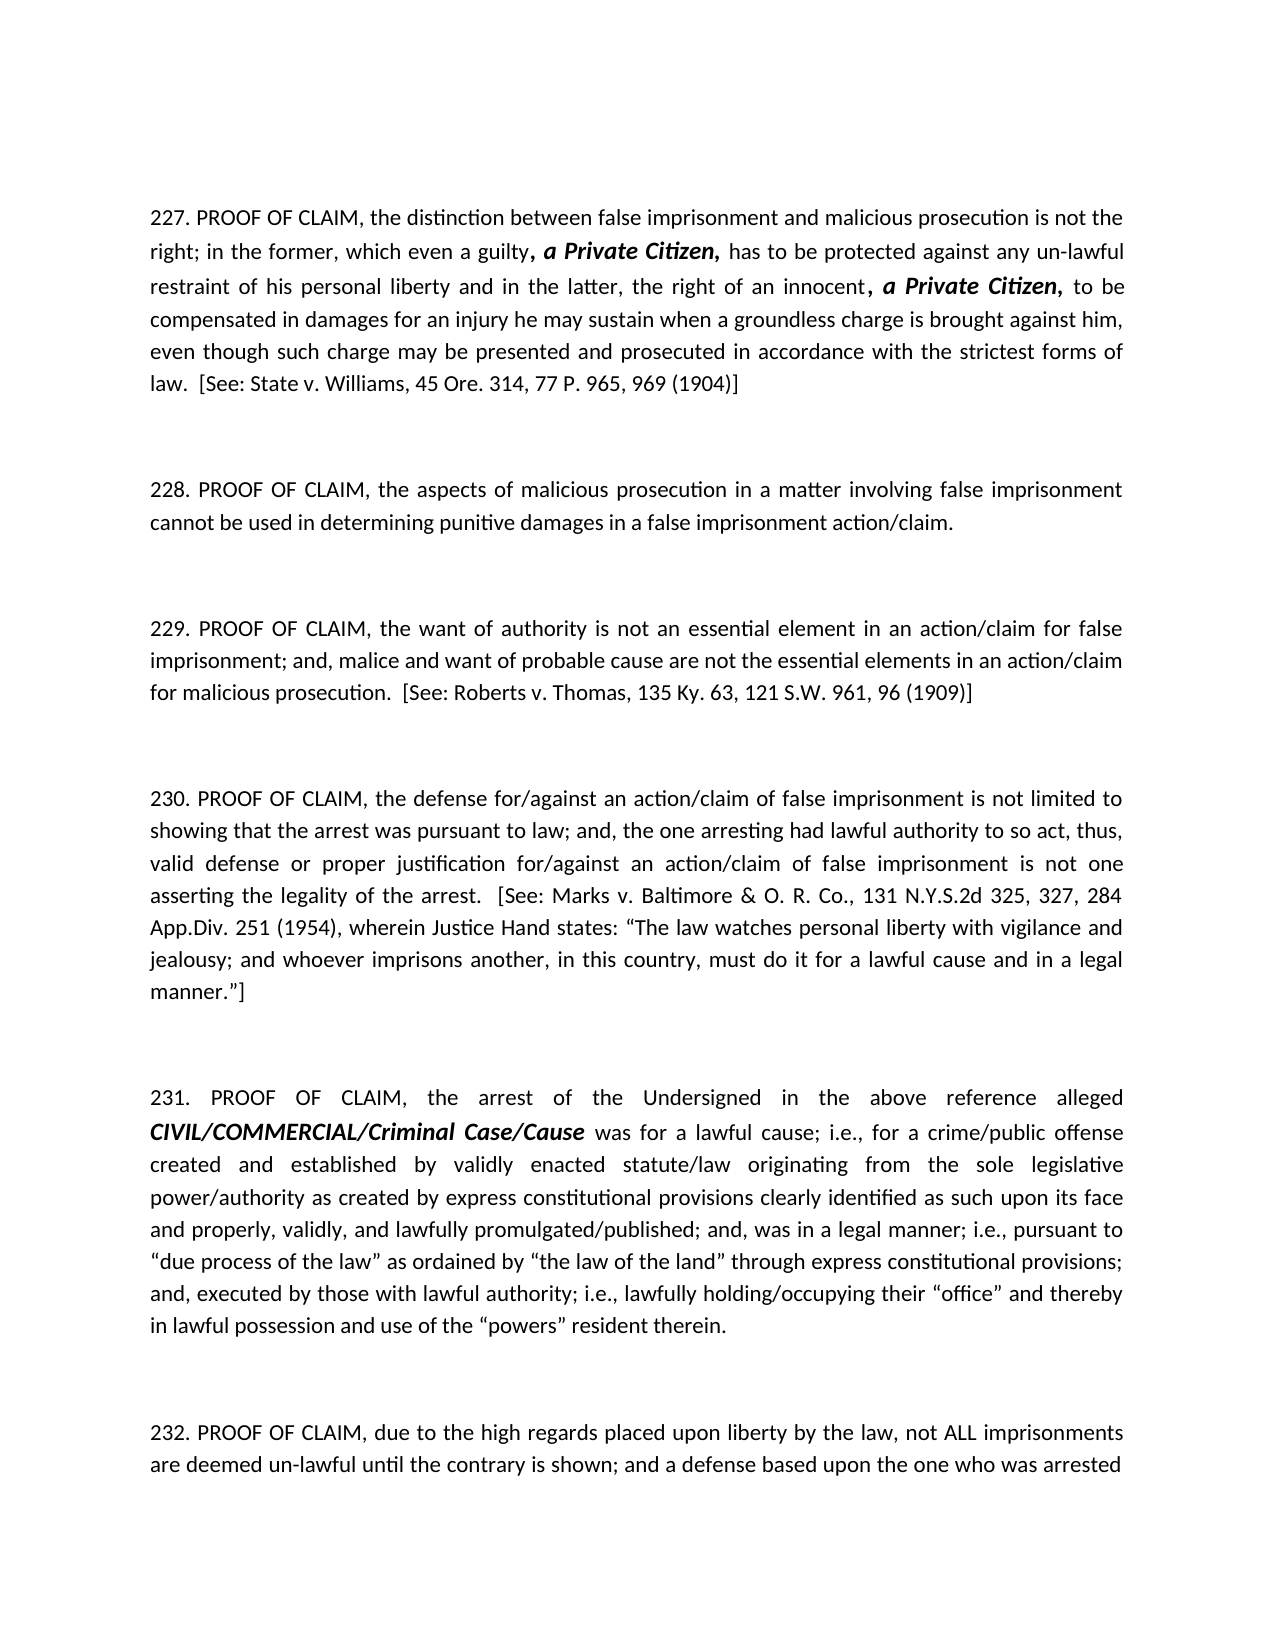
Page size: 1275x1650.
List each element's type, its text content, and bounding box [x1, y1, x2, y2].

text 227. PROOF OF CLAIM, the distinction between false imprisonment and malicious prosecution is not the right; in the former, which even a guilty, a Private Citizen, has to be protected against any un-lawful restraint of his personal liberty and in the latter, the right of an innocent, a Private Citizen, to be compensated in damages for an injury he may sustain when a groundless charge is brought against him, even though such charge may be presented and prosecuted in accordance with the strictest forms of law. [See: State v. Williams, 45 Ore. 314, 77 P. 965, 969 (1904)] [150, 203, 1125, 398]
text 228. PROOF OF CLAIM, the aspects of malicious prosecution in a matter involving false imprisonment cannot be used in determining punitive damages in a false imprisonment action/claim. [150, 476, 1125, 536]
text 230. PROOF OF CLAIM, the defense for/against an action/claim of false imprisonment is not limited to showing that the arrest was pursuant to law; and, the one arresting had lawful authority to so act, thus, valid defense or proper justification for/against an action/claim of false imprisonment is not one asserting the legality of the arrest. [See: Marks v. Baltimore & O. R. Co., 131 N.Y.S.2d 325, 327, 284 App.Div. 251 (1954), wherein Justice Hand states: “The law watches personal liberty with vigilance and jealousy; and whoever imprisons another, in this country, must do it for a lawful cause and in a legal manner.”] [150, 784, 1125, 1005]
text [150, 1418, 1125, 1478]
text 229. PROOF OF CLAIM, the want of authority is not an essential element in an action/claim for false imprisonment; and, malice and want of probable cause are not the essential elements in an action/claim for malicious prosecution. [See: Roberts v. Thomas, 135 Ky. 63, 121 S.W. 961, 96 (1909)] [150, 614, 1125, 706]
text 231. PROOF OF CLAIM, the arrest of the Undersigned in the above reference alleged CIVIL/COMMERCIAL/Criminal Case/Cause was for a lawful cause; i.e., for a crime/public offense created and established by validly enacted statute/law originating from the sole legislative power/authority as created by express constitutional provisions clearly identified as such upon its face and properly, validly, and lawfully promulgated/published; and, was in a legal manner; i.e., pursuant to “due process of the law” as ordained by “the law of the land” through express constitutional provisions; and, executed by those with lawful authority; i.e., lawfully holding/occupying their “office” and thereby in lawful possession and use of the “powers” resident therein. [150, 1083, 1125, 1339]
